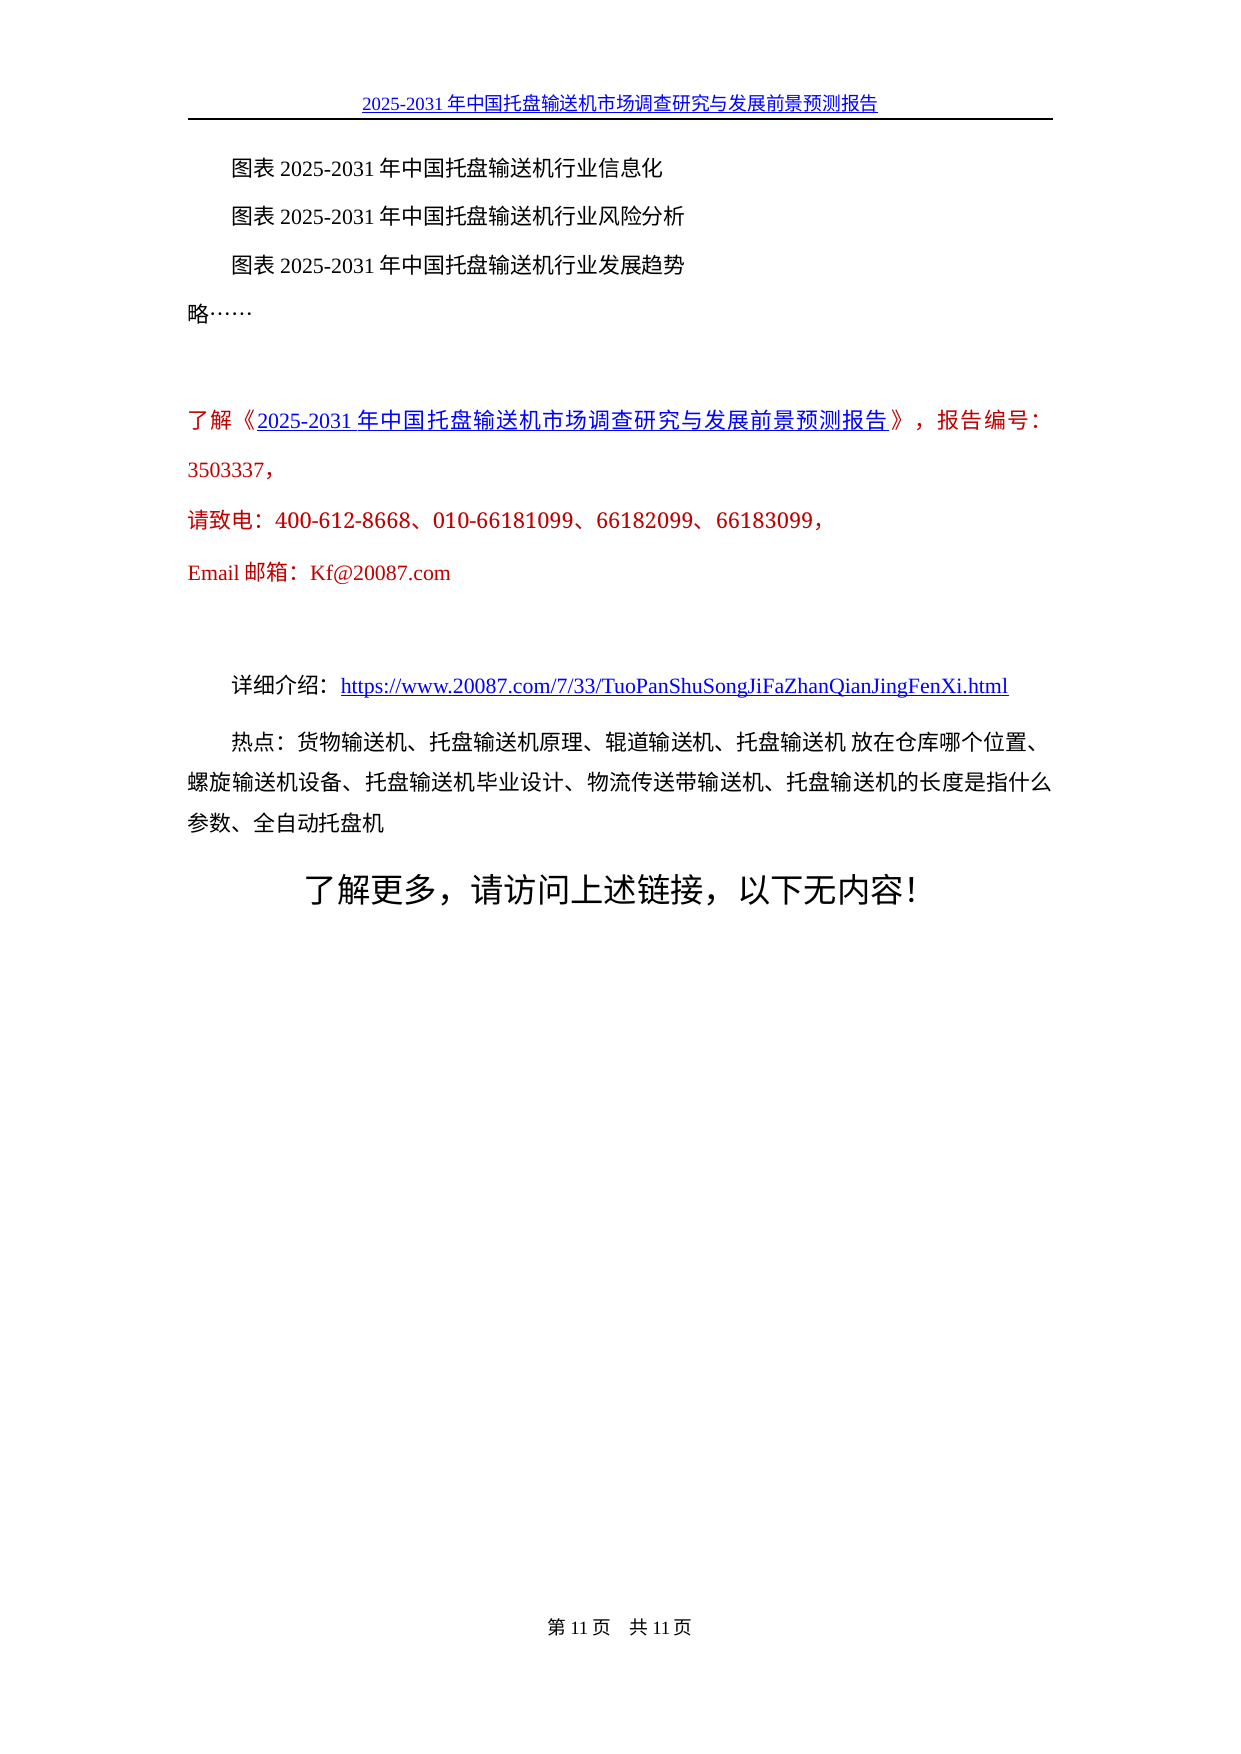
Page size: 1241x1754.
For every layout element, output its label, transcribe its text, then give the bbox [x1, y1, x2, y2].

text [187, 150, 1053, 329]
text 详细介绍：https://www.20087.com/7/33/TuoPanShuSongJiFaZhanQianJingFenXi.html [187, 668, 1053, 700]
title 了解更多，请访问上述链接，以下无内容！ [187, 856, 1053, 921]
text 热点：货物输送机、托盘输送机原理、辊道输送机、托盘输送机 放在仓库哪个位置、螺旋输送机设备、托盘输送机毕业设计、物流传送带输送机、托盘输送机的长度是指什么参数、全自动托盘机 [187, 724, 1053, 838]
text 了解《2025-2031年中国托盘输送机市场调查研究与发展前景预测报告》，报告编号：3503337， [187, 403, 1053, 484]
text Email邮箱：Kf@20087.com [187, 555, 1053, 587]
text 请致电：400-612-8668、010-66181099、66182099、66183099， [187, 503, 1053, 536]
